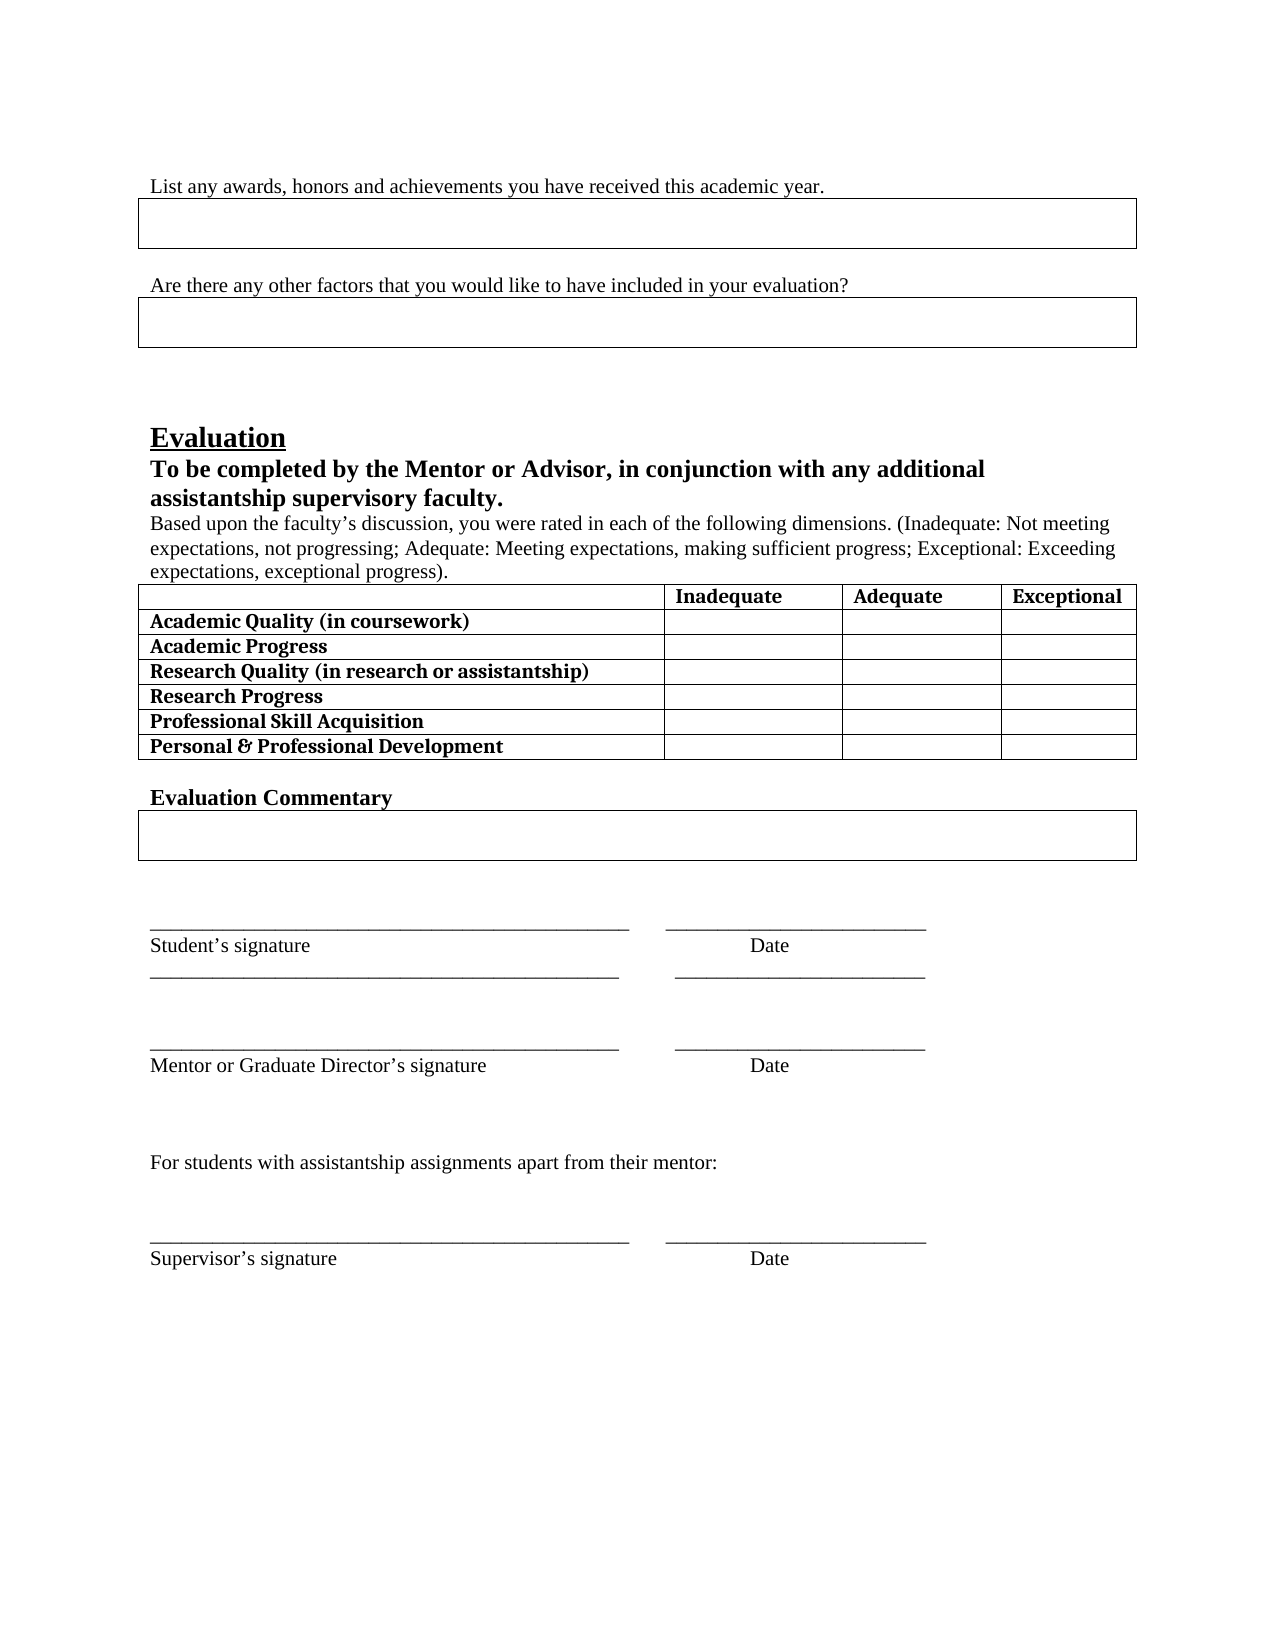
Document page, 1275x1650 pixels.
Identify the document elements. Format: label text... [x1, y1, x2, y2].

table_cell [665, 635, 842, 658]
text Evaluation Commentary [150, 784, 1125, 810]
table_cell [843, 710, 1001, 733]
table_cell Research Quality (in research or assistantship) [139, 660, 664, 683]
text Are there any other factors that you would like to have included in your evaluation? [150, 273, 1125, 297]
text _____________________________________________ ________________________ [150, 957, 1125, 981]
table_cell [843, 660, 1001, 683]
table_cell Academic Progress [139, 635, 664, 658]
table_cell [1002, 685, 1136, 708]
text List any awards, honors and achievements you have received this academic year. [150, 174, 1125, 198]
table_cell [665, 660, 842, 683]
table_header Exceptional [1002, 585, 1136, 608]
table_cell [843, 685, 1001, 708]
table_header [139, 298, 1136, 347]
table_header Adequate [843, 585, 1001, 608]
table_cell [665, 735, 842, 758]
table_cell [1002, 735, 1136, 758]
table_cell [665, 685, 842, 708]
text For students with assistantship assignments apart from their mentor: [150, 1150, 1125, 1174]
table_header [139, 199, 1136, 248]
table_cell [843, 610, 1001, 633]
table_header Inadequate [665, 585, 842, 608]
table_cell [665, 610, 842, 633]
text ______________________________________________ _________________________ [150, 909, 1125, 933]
table_header [139, 811, 1136, 860]
table_cell [843, 735, 1001, 758]
table_cell [1002, 660, 1136, 683]
table_cell Academic Quality (in coursework) [139, 610, 664, 633]
table_cell Research Progress [139, 685, 664, 708]
table_cell Professional Skill Acquisition [139, 710, 664, 733]
text _____________________________________________ ________________________ [150, 1029, 1125, 1053]
table_cell [1002, 635, 1136, 658]
table_cell [1002, 710, 1136, 733]
text Mentor or Graduate Director’s signature Date [150, 1053, 1125, 1077]
table_cell [843, 635, 1001, 658]
table_header [139, 585, 664, 608]
text Supervisor’s signature Date [150, 1246, 1125, 1270]
table_cell Personal & Professional Development [139, 735, 664, 758]
text Evaluation [150, 420, 1125, 454]
table_cell [665, 710, 842, 733]
table_cell [1002, 610, 1136, 633]
text ______________________________________________ _________________________ [150, 1222, 1125, 1246]
text Student’s signature Date [150, 933, 1125, 957]
text Based upon the faculty’s discussion, you were rated in each of the following dimensions. (Inadequate: Not meeting expectations, not progressing; Adequate: Meeting expectations, making sufficient progress; Exceptional: Exceeding expectations, exceptional progress). [150, 511, 1125, 583]
text To be completed by the Mentor or Advisor, in conjunction with any additional assistantship supervisory faculty. [150, 454, 1125, 511]
